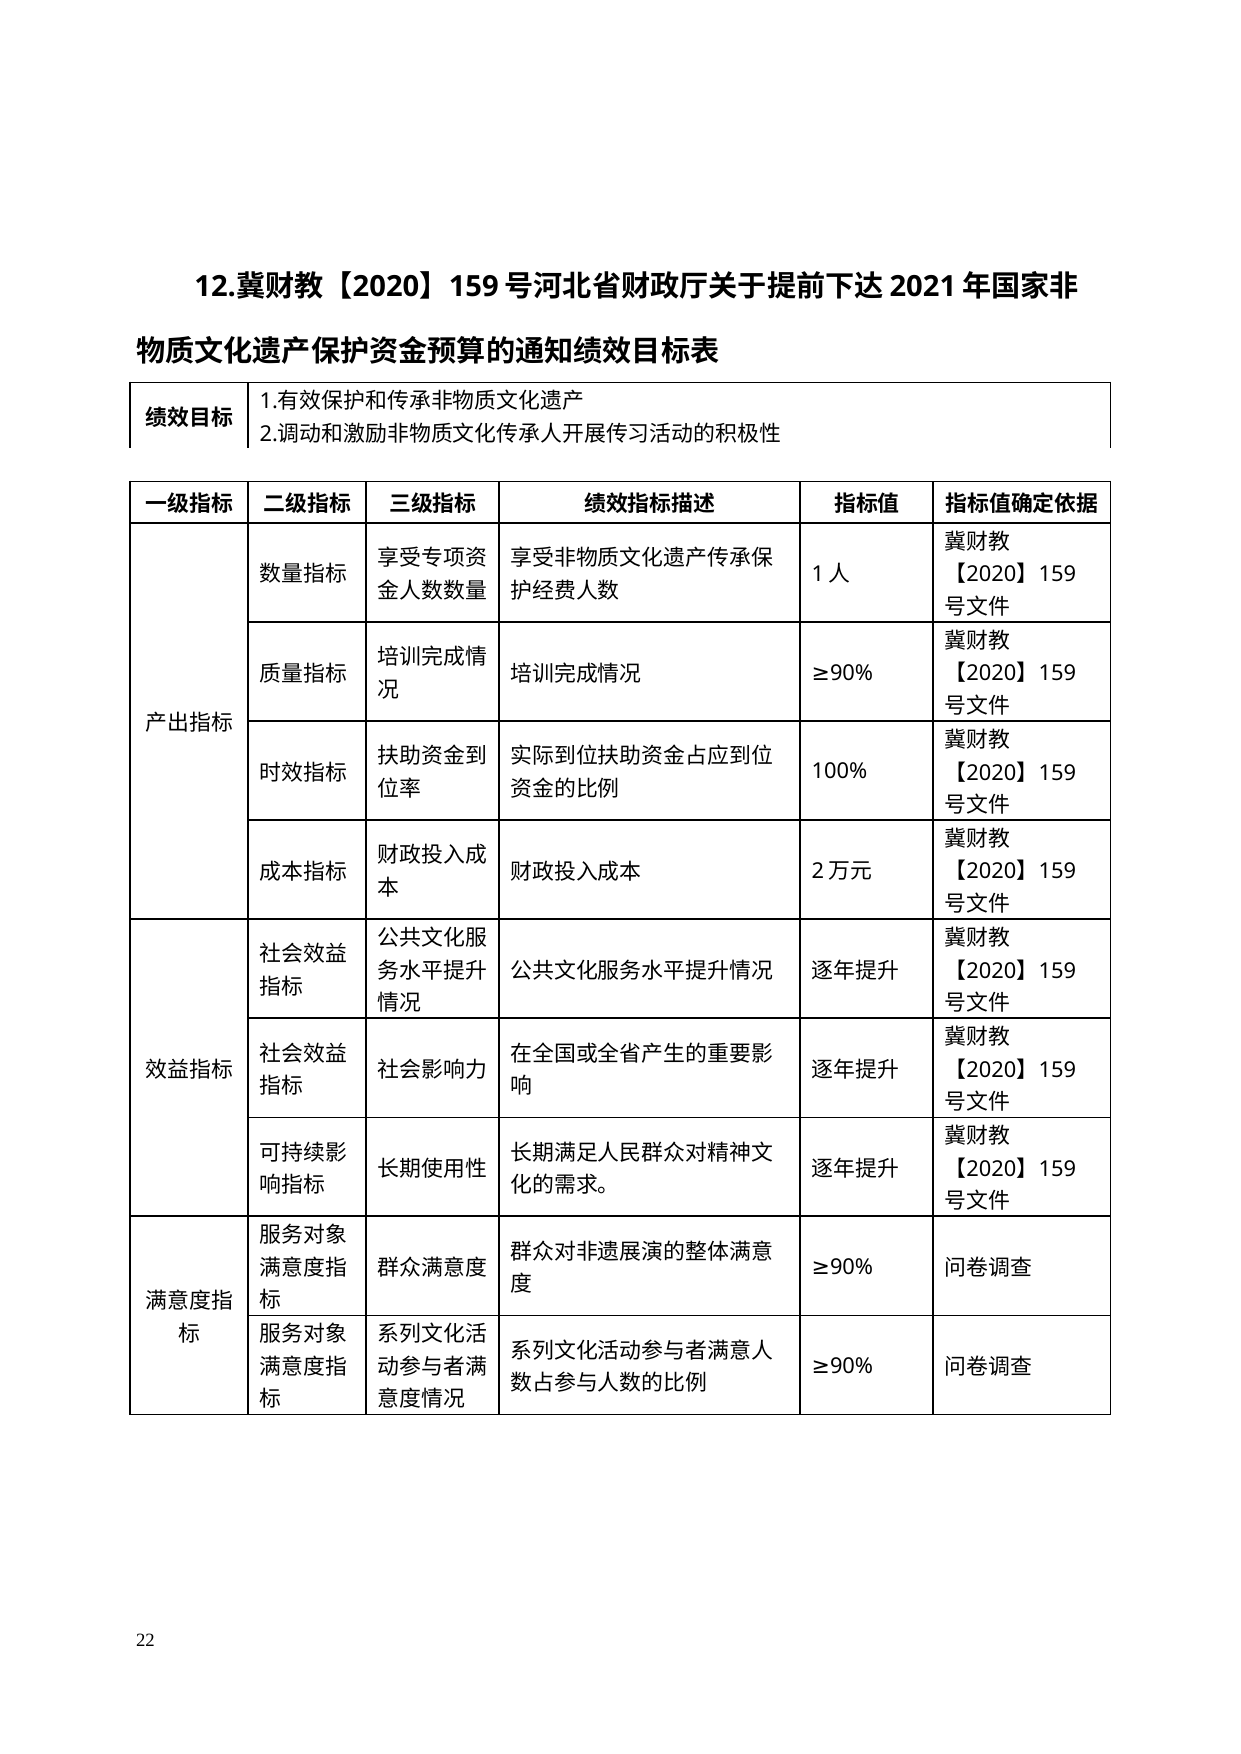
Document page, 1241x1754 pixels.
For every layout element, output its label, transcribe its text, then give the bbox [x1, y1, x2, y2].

table_header 1.有效保护和传承非物质文化遗产 2.调动和激励非物质文化传承人开展传习活动的积极性 [249, 383, 1110, 448]
table_cell 逐年提升 [801, 1019, 932, 1116]
table_header 绩效指标描述 [500, 482, 799, 522]
table_cell 冀财教【2020】159号文件 [934, 722, 1110, 819]
table_cell 群众对非遗展演的整体满意度 [500, 1217, 799, 1314]
table_cell 时效指标 [249, 722, 365, 819]
table_cell 100% [801, 722, 932, 819]
table_cell ≥90% [801, 623, 932, 720]
table_header 三级指标 [367, 482, 498, 522]
table_cell 冀财教【2020】159号文件 [934, 1019, 1110, 1116]
table_cell 满意度指标 [131, 1217, 247, 1413]
table_cell 冀财教【2020】159号文件 [934, 821, 1110, 918]
table_cell 享受非物质文化遗产传承保护经费人数 [500, 524, 799, 621]
table_cell 财政投入成本 [500, 821, 799, 918]
table_cell 长期满足人民群众对精神文化的需求。 [500, 1118, 799, 1215]
table_cell 社会效益指标 [249, 1019, 365, 1116]
table_cell 群众满意度 [367, 1217, 498, 1314]
table_cell 系列文化活动参与者满意度情况 [367, 1316, 498, 1413]
table_cell 服务对象满意度指标 [249, 1217, 365, 1314]
table_cell 社会效益指标 [249, 920, 365, 1017]
table_cell ≥90% [801, 1316, 932, 1413]
table_cell 可持续影响指标 [249, 1118, 365, 1215]
table_cell 财政投入成本 [367, 821, 498, 918]
table_cell 长期使用性 [367, 1118, 498, 1215]
table_cell 系列文化活动参与者满意人数占参与人数的比例 [500, 1316, 799, 1413]
table_header 绩效目标 [131, 383, 247, 448]
table_cell 问卷调查 [934, 1316, 1110, 1413]
text 12.冀财教【2020】159号河北省财政厅关于提前下达2021年国家非物质文化遗产保护资金预算的通知绩效目标表 [136, 252, 1104, 382]
table_cell ≥90% [801, 1217, 932, 1314]
table_cell 享受专项资金人数数量 [367, 524, 498, 621]
table_cell 公共文化服务水平提升情况 [367, 920, 498, 1017]
table_cell 逐年提升 [801, 1118, 932, 1215]
table_cell 公共文化服务水平提升情况 [500, 920, 799, 1017]
table_cell 2万元 [801, 821, 932, 918]
table_cell 数量指标 [249, 524, 365, 621]
table_cell 成本指标 [249, 821, 365, 918]
table_cell 实际到位扶助资金占应到位资金的比例 [500, 722, 799, 819]
table_cell 问卷调查 [934, 1217, 1110, 1314]
table_cell 冀财教【2020】159号文件 [934, 1118, 1110, 1215]
table_cell 服务对象满意度指标 [249, 1316, 365, 1413]
table_header 指标值确定依据 [934, 482, 1110, 522]
table_cell 冀财教【2020】159号文件 [934, 524, 1110, 621]
table_cell 产出指标 [131, 524, 247, 918]
table_cell 扶助资金到位率 [367, 722, 498, 819]
table_cell 冀财教【2020】159号文件 [934, 920, 1110, 1017]
table_cell 逐年提升 [801, 920, 932, 1017]
table_cell 质量指标 [249, 623, 365, 720]
table_header 指标值 [801, 482, 932, 522]
table_cell 培训完成情况 [500, 623, 799, 720]
table_cell 在全国或全省产生的重要影响 [500, 1019, 799, 1116]
table_header 二级指标 [249, 482, 365, 522]
table_cell 冀财教【2020】159号文件 [934, 623, 1110, 720]
table_cell 1人 [801, 524, 932, 621]
table_header 一级指标 [131, 482, 247, 522]
table_cell 效益指标 [131, 920, 247, 1215]
table_cell 社会影响力 [367, 1019, 498, 1116]
table_cell 培训完成情况 [367, 623, 498, 720]
